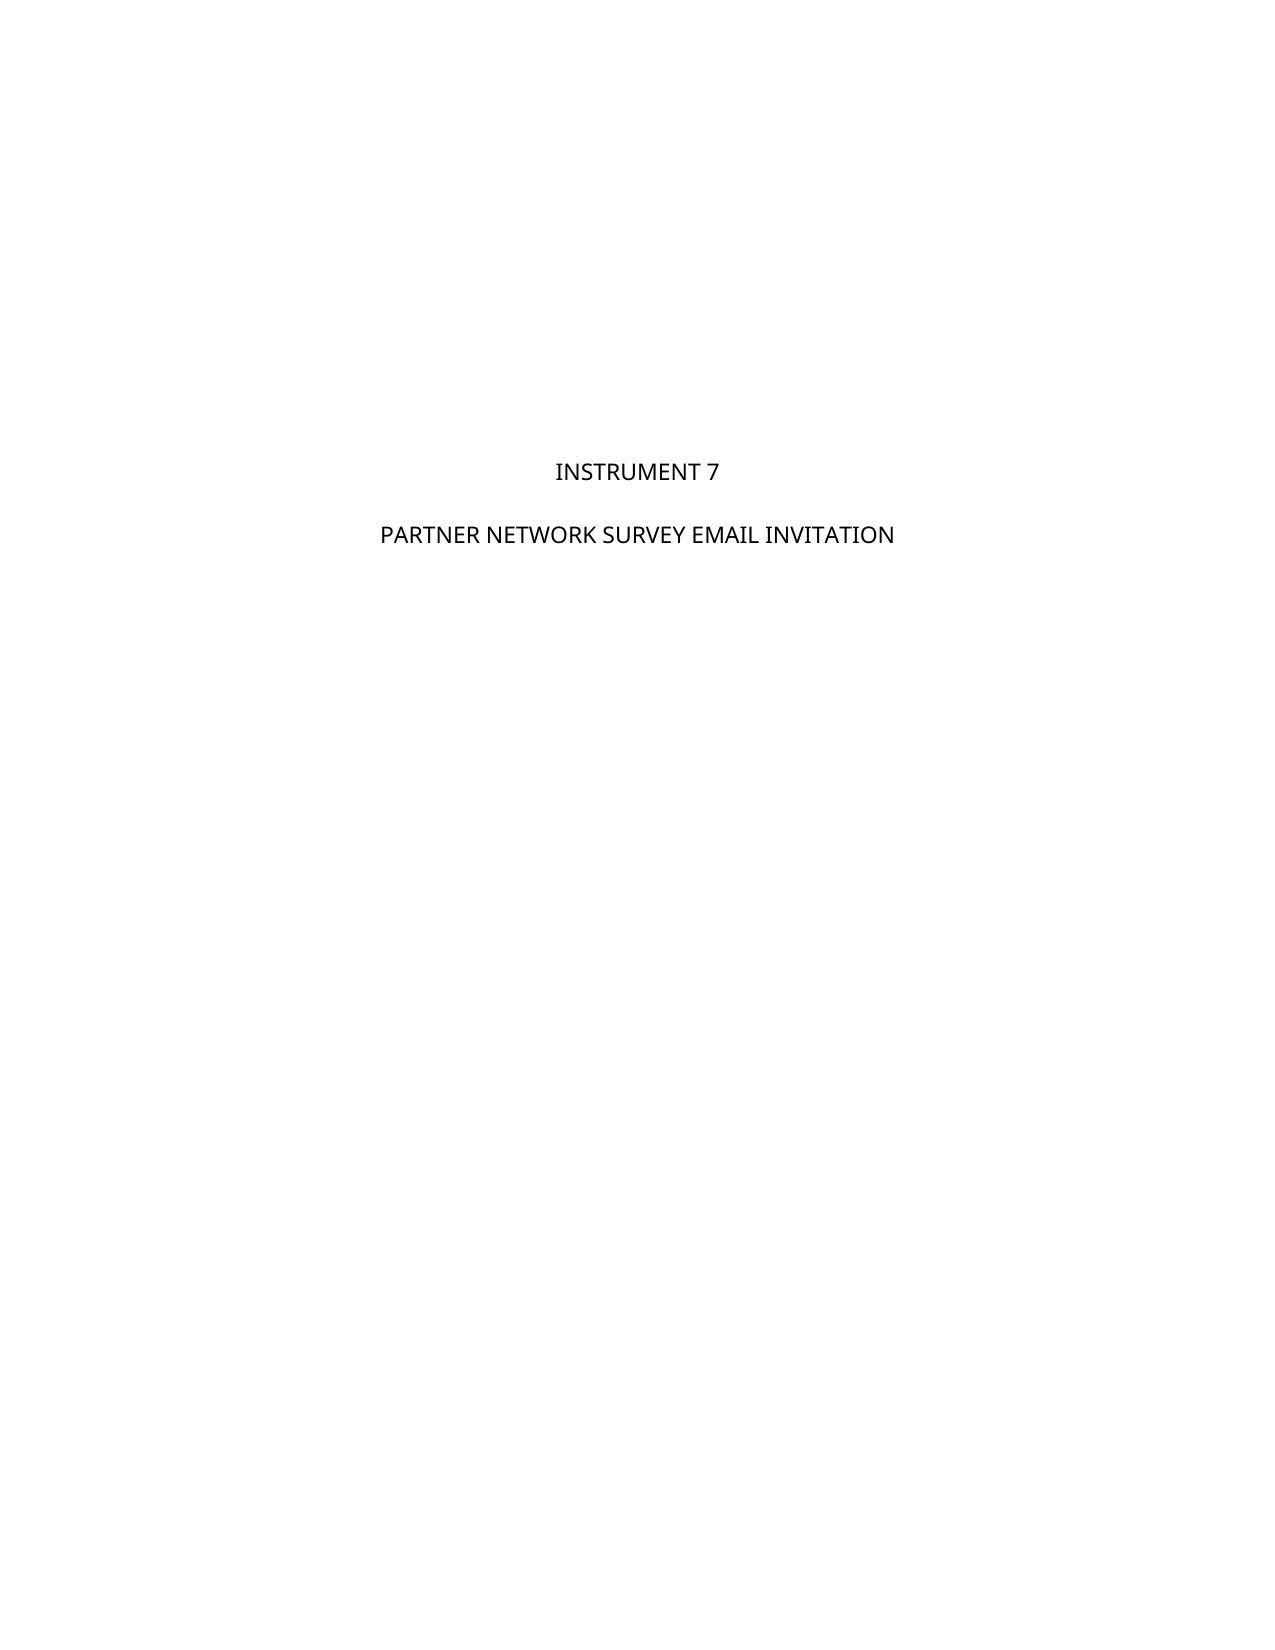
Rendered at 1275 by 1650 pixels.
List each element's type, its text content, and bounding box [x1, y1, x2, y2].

title Instrument 7 partner network survey email invitation [150, 456, 1125, 550]
